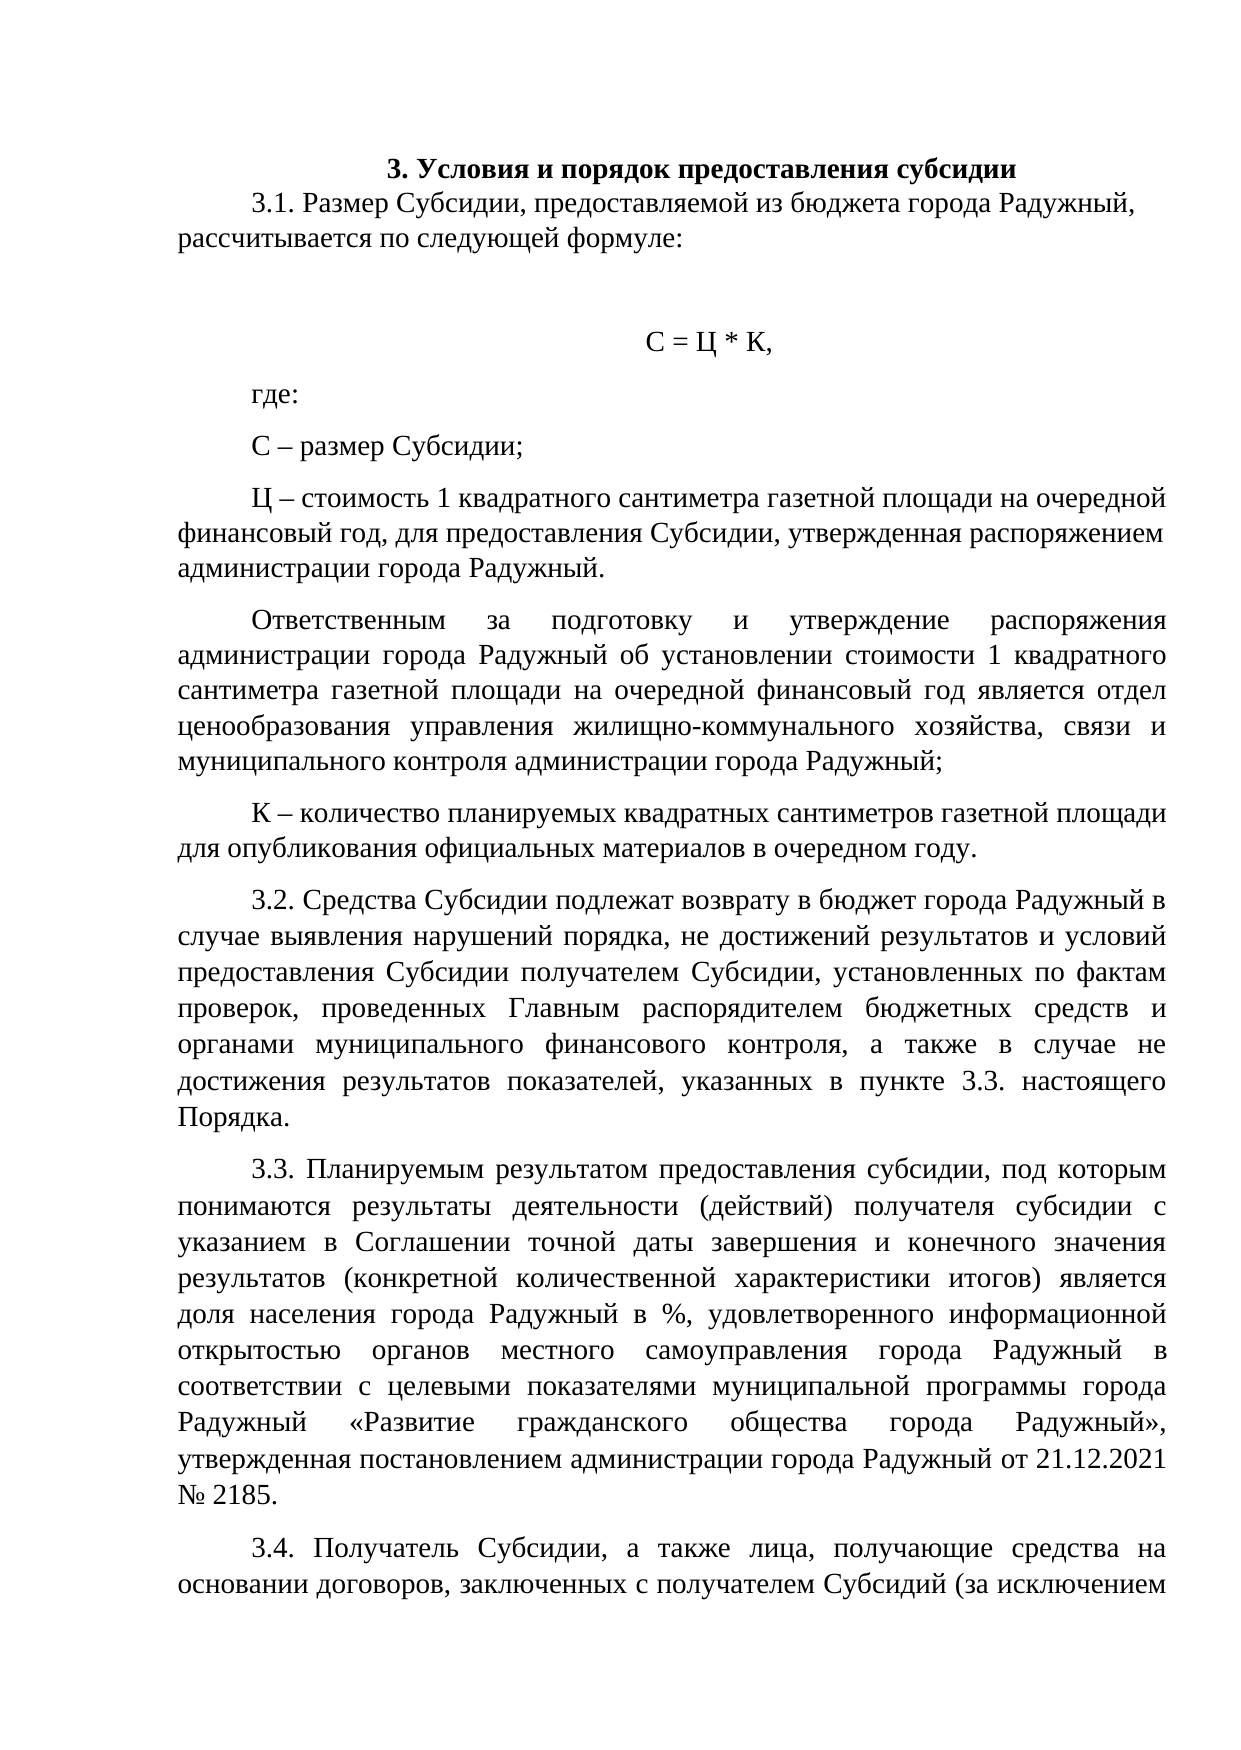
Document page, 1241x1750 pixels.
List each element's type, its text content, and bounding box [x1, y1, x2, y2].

text С – размер Субсидии; [177, 428, 1167, 461]
text С = Ц * К, [177, 324, 1167, 358]
text К – количество планируемых квадратных сантиметров газетной площади для опубликования официальных материалов в очередном году. [177, 795, 1167, 863]
text 3.1. Размер Субсидии, предоставляемой из бюджета города Радужный, рассчитывается по следующей формуле: [177, 185, 1167, 254]
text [177, 1530, 1167, 1599]
text Ответственным за подготовку и утверждение распоряжения администрации города Радужный об установлении стоимости 1 квадратного сантиметра газетной площади на очередной финансовый год является отдел ценообразования управления жилищно-коммунального хозяйства, связи и муниципального контроля администрации города Радужный; [177, 602, 1167, 776]
subtitle 3. Условия и порядок предоставления субсидии [177, 152, 1167, 185]
text 3.3. Планируемым результатом предоставления субсидии, под которым понимаются результаты деятельности (действий) получателя субсидии с указанием в Соглашении точной даты завершения и конечного значения результатов (конкретной количественной характеристики итогов) является доля населения города Радужный в %, удовлетворенного информационной открытостью органов местного самоуправления города Радужный в соответствии с целевыми показателями муниципальной программы города Радужный «Развитие гражданского общества города Радужный», утвержденная постановлением администрации города Радужный от 21.12.2021 № 2185. [177, 1152, 1167, 1510]
text Ц – стоимость 1 квадратного сантиметра газетной площади на очередной финансовый год, для предоставления Субсидии, утвержденная распоряжением администрации города Радужный. [177, 480, 1167, 584]
text 3.2. Средства Субсидии подлежат возврату в бюджет города Радужный в случае выявления нарушений порядка, не достижений результатов и условий предоставления Субсидии получателем Субсидии, установленных по фактам проверок, проведенных Главным распорядителем бюджетных средств и органами муниципального финансового контроля, а также в случае не достижения результатов показателей, указанных в пункте 3.3. настоящего Порядка. [177, 882, 1167, 1132]
text где: [177, 376, 1167, 409]
